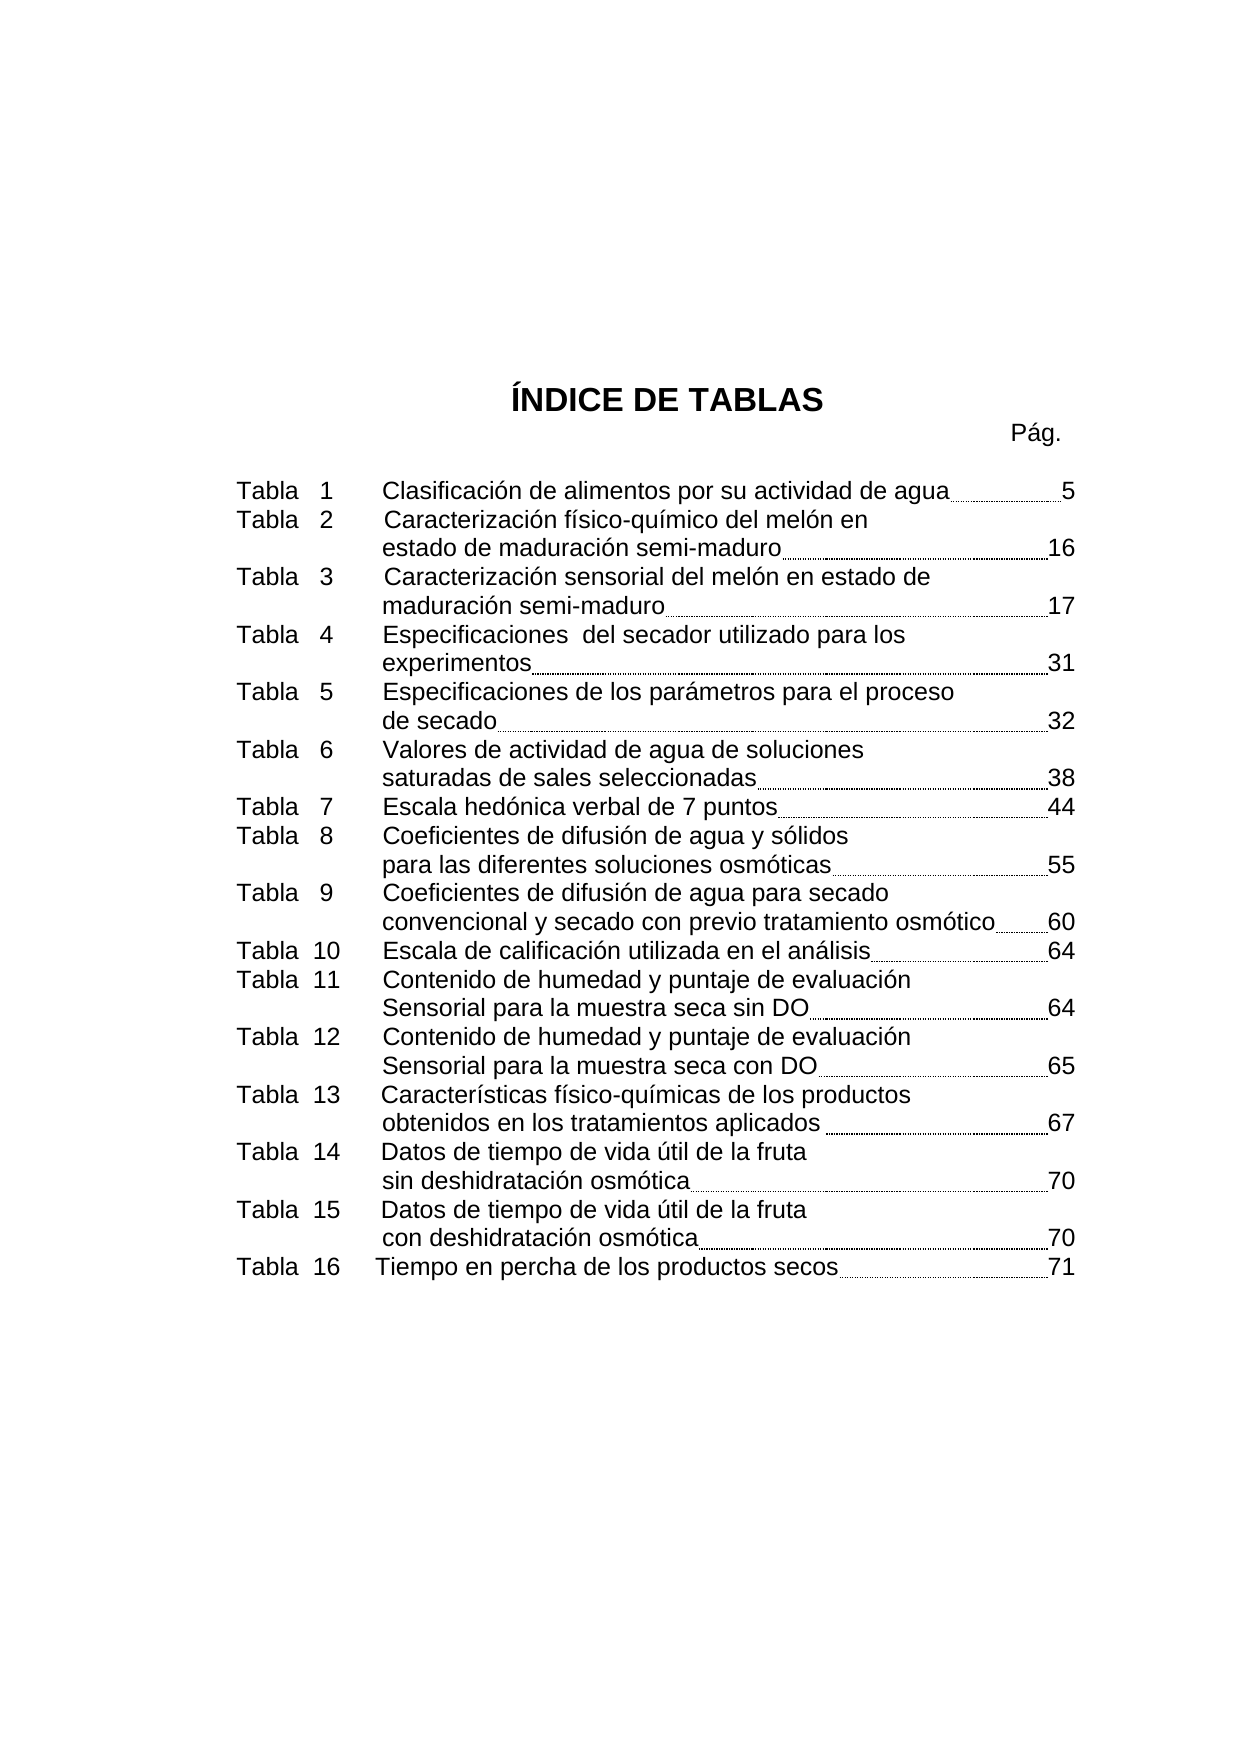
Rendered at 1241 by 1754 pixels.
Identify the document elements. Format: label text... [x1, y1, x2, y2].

text experimentos 31 [236, 648, 1098, 677]
text Sensorial para la muestra seca con DO 65 [236, 1051, 1098, 1080]
text Tabla 6 Valores de actividad de agua de soluciones [236, 735, 1098, 763]
text de secado 32 [236, 706, 1098, 735]
text Tabla 9 Coeficientes de difusión de agua para secado [236, 878, 1098, 907]
text Tabla 11 Contenido de humedad y puntaje de evaluación [236, 965, 1098, 993]
text Tabla 3 Caracterización sensorial del melón en estado de [236, 562, 1098, 591]
text Tabla 1 Clasificación de alimentos por su actividad de agua 5 [236, 476, 1098, 505]
text ÍNDICE DE TABLAS [236, 380, 1098, 418]
text saturadas de sales seleccionadas 38 [236, 763, 1098, 792]
text Tabla 16 Tiempo en percha de los productos secos 71 [236, 1252, 1098, 1281]
text Tabla 4 Especificaciones del secador utilizado para los [236, 620, 1098, 648]
text Tabla 13 Características físico-químicas de los productos [236, 1080, 1098, 1108]
text Tabla 7 Escala hedónica verbal de 7 puntos 44 [236, 792, 1098, 821]
text Tabla 14 Datos de tiempo de vida útil de la fruta [236, 1137, 1098, 1166]
text Pág. [900, 418, 1098, 447]
text sin deshidratación osmótica 70 [236, 1166, 1098, 1195]
text Tabla 12 Contenido de humedad y puntaje de evaluación [236, 1022, 1098, 1051]
text Tabla 5 Especificaciones de los parámetros para el proceso [236, 677, 1098, 706]
text Tabla 8 Coeficientes de difusión de agua y sólidos [236, 821, 1098, 850]
text obtenidos en los tratamientos aplicados 67 [236, 1108, 1098, 1137]
text para las diferentes soluciones osmóticas 55 [236, 850, 1098, 878]
text convencional y secado con previo tratamiento osmótico 60 [236, 907, 1098, 936]
text maduración semi-maduro 17 [236, 591, 1098, 620]
text Tabla 2 Caracterización físico-químico del melón en [236, 505, 1098, 533]
text estado de maduración semi-maduro 16 [236, 533, 1098, 562]
text con deshidratación osmótica 70 [236, 1223, 1098, 1252]
text Sensorial para la muestra seca sin DO 64 [236, 993, 1098, 1022]
text Tabla 15 Datos de tiempo de vida útil de la fruta [236, 1195, 1098, 1223]
text Tabla 10 Escala de calificación utilizada en el análisis 64 [236, 936, 1098, 965]
